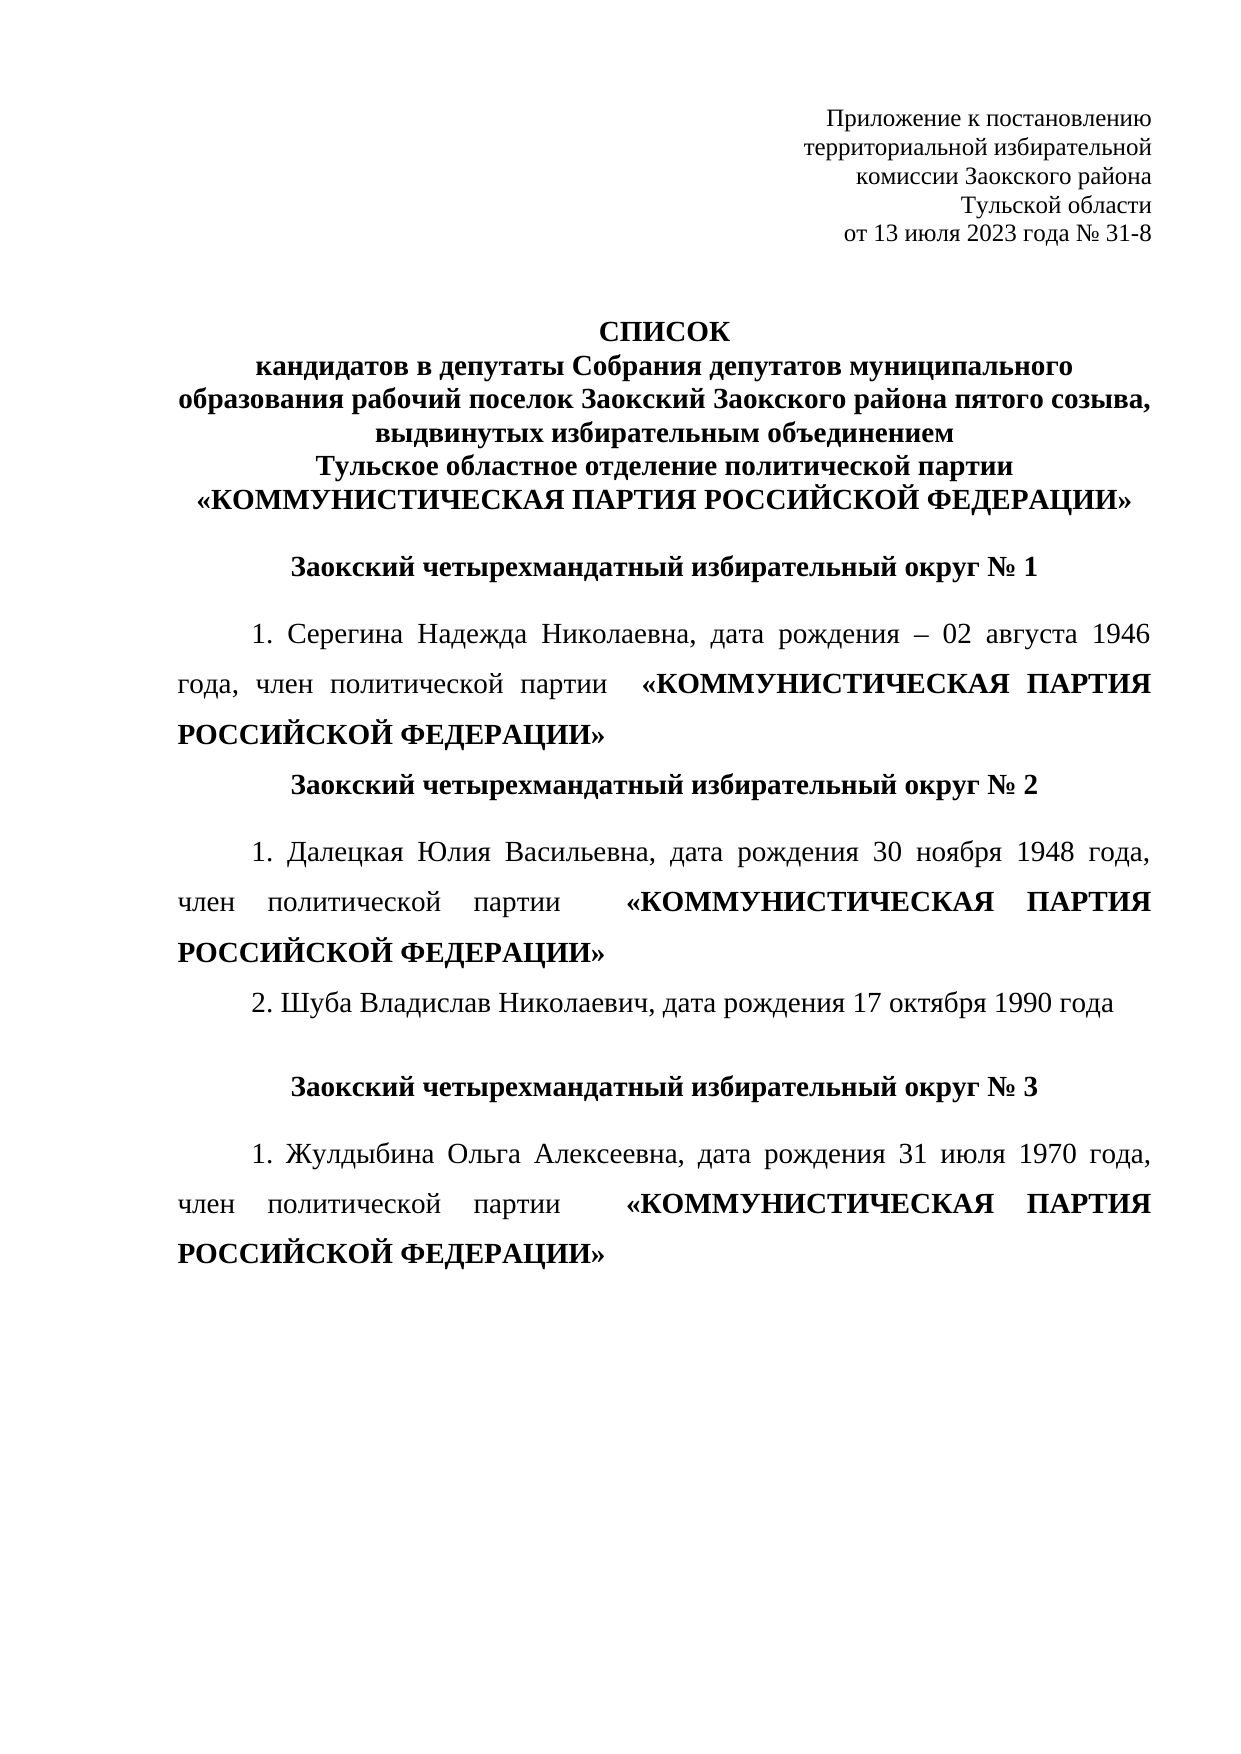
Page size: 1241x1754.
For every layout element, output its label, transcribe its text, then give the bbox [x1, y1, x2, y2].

text территориальной избирательной [177, 132, 1152, 161]
text Тульской области [177, 190, 1152, 218]
text Заокский четырехмандатный избирательный округ № 3 [177, 1069, 1152, 1102]
text 1. Серегина Надежда Николаевна, дата рождения – 02 августа 1946 года, член политической партии «КОММУНИСТИЧЕСКАЯ ПАРТИЯ РОССИЙСКОЙ ФЕДЕРАЦИИ» [177, 616, 1152, 750]
text Заокский четырехмандатный избирательный округ № 2 [177, 767, 1152, 801]
text Тульское областное отделение политической партии «КОММУНИСТИЧЕСКАЯ ПАРТИЯ РОССИЙСКОЙ ФЕДЕРАЦИИ» [177, 448, 1152, 516]
text от 13 июля 2023 года № 31-8 [177, 218, 1152, 247]
text Приложение к постановлению [177, 103, 1152, 132]
text 1. Далецкая Юлия Васильевна, дата рождения 30 ноября 1948 года, член политической партии «КОММУНИСТИЧЕСКАЯ ПАРТИЯ РОССИЙСКОЙ ФЕДЕРАЦИИ» [177, 834, 1152, 968]
text 2. Шуба Владислав Николаевич, дата рождения 17 октября 1990 года [177, 985, 1152, 1019]
text Заокский четырехмандатный избирательный округ № 1 [177, 549, 1152, 583]
text комиссии Заокского района [177, 161, 1152, 190]
text 1. Жулдыбина Ольга Алексеевна, дата рождения 31 июля 1970 года, член политической партии «КОММУНИСТИЧЕСКАЯ ПАРТИЯ РОССИЙСКОЙ ФЕДЕРАЦИИ» [177, 1136, 1152, 1270]
text СПИСОК [177, 314, 1152, 348]
text кандидатов в депутаты Собрания депутатов муниципального образования рабочий поселок Заокский Заокского района пятого созыва, выдвинутых избирательным объединением [177, 348, 1152, 448]
